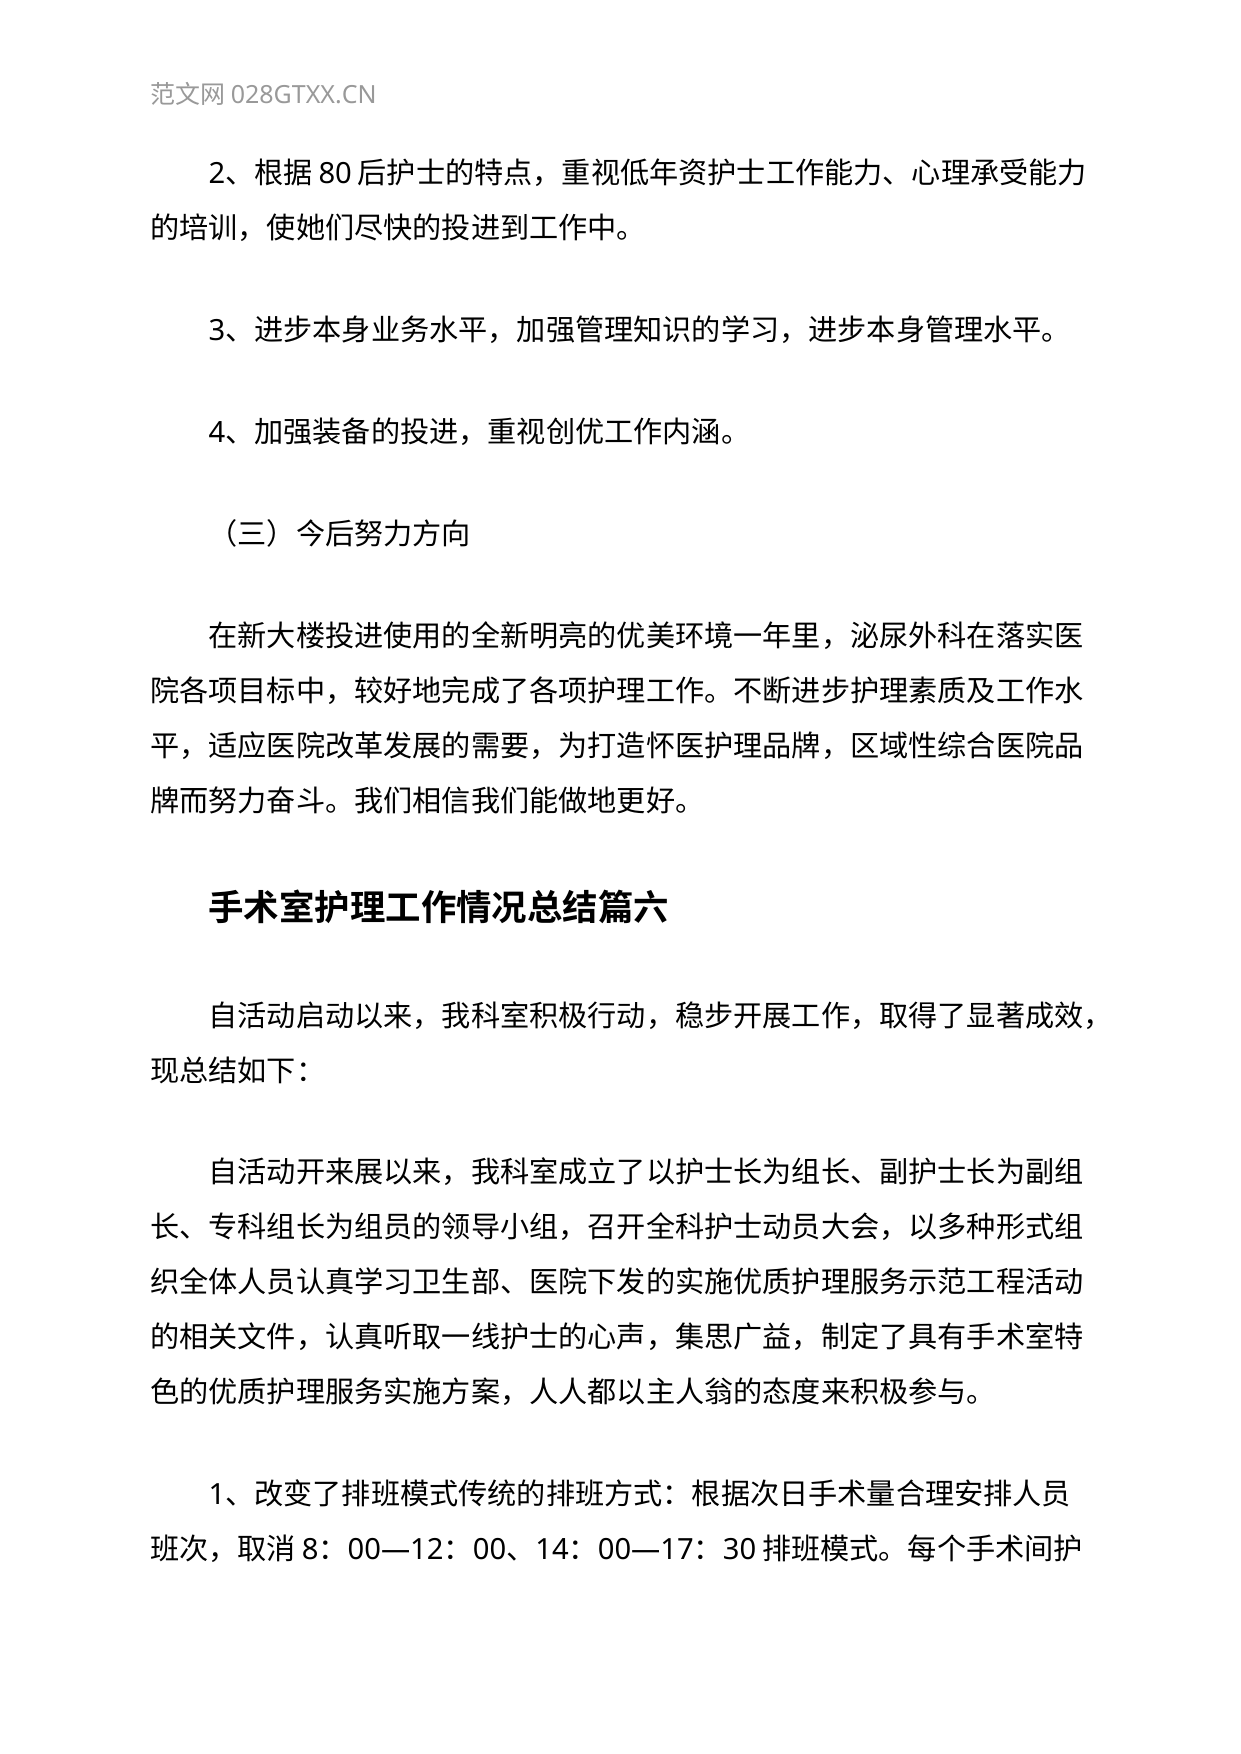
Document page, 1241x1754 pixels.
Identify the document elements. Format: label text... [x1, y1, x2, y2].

text （三）今后努力方向 [150, 511, 1090, 553]
text 在新大楼投进使用的全新明亮的优美环境一年里，泌尿外科在落实医院各项目标中，较好地完成了各项护理工作。不断进步护理素质及工作水平，适应医院改革发展的需要，为打造怀医护理品牌，区域性综合医院品牌而努力奋斗。我们相信我们能做地更好。 [150, 612, 1090, 819]
text 3、进步本身业务水平，加强管理知识的学习，进步本身管理水平。 [150, 307, 1090, 349]
text 自活动开来展以来，我科室成立了以护士长为组长、副护士长为副组长、专科组长为组员的领导小组，召开全科护士动员大会，以多种形式组织全体人员认真学习卫生部、医院下发的实施优质护理服务示范工程活动的相关文件，认真听取一线护士的心声，集思广益，制定了具有手术室特色的优质护理服务实施方案，人人都以主人翁的态度来积极参与。 [150, 1149, 1090, 1411]
text 手术室护理工作情况总结篇六 [150, 879, 1090, 930]
text 4、加强装备的投进，重视创优工作内涵。 [150, 409, 1090, 451]
text 2、根据80后护士的特点，重视低年资护士工作能力、心理承受能力的培训，使她们尽快的投进到工作中。 [150, 150, 1090, 247]
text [150, 1470, 1090, 1568]
text 自活动启动以来，我科室积极行动，稳步开展工作，取得了显著成效，现总结如下： [150, 992, 1090, 1089]
